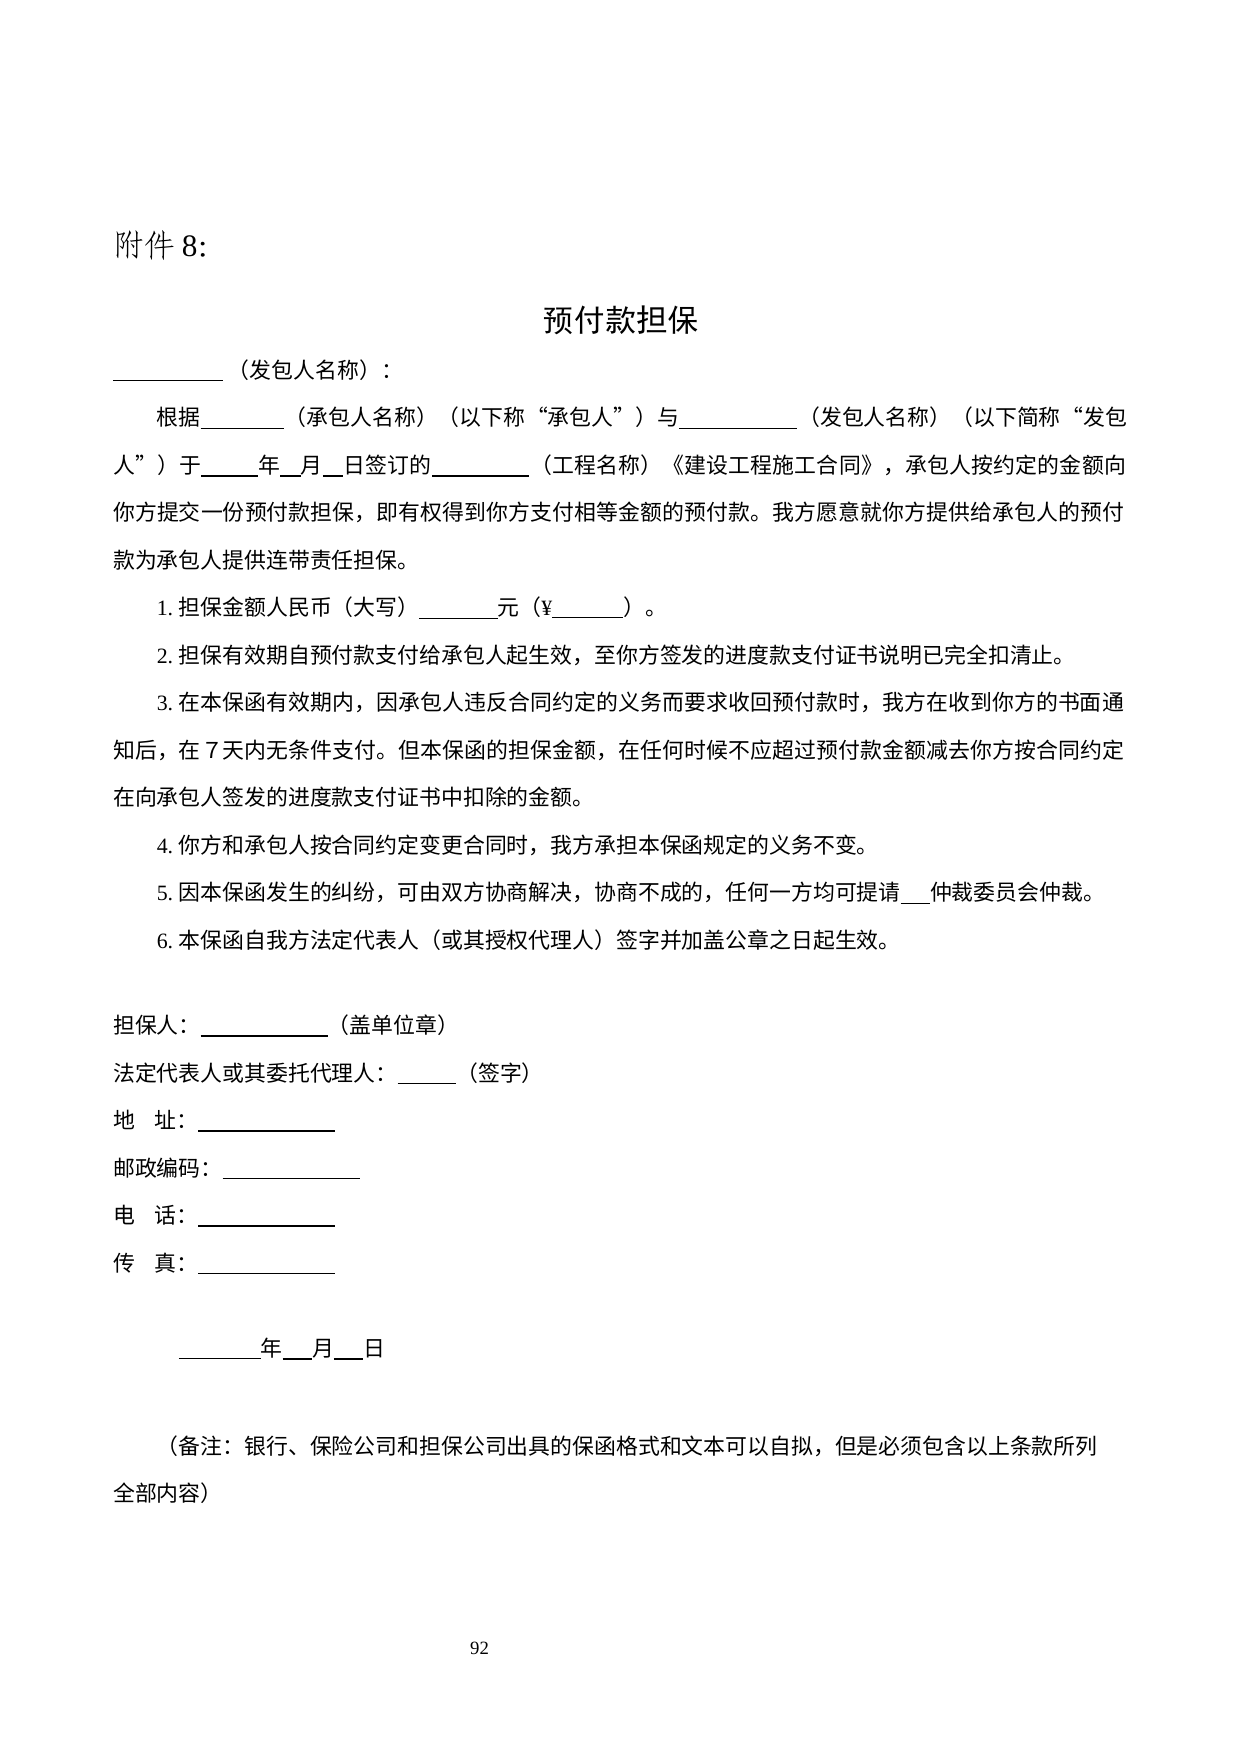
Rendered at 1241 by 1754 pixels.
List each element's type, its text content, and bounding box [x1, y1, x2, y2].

text （发包人名称）： [113, 353, 1127, 384]
text （备注：银行、保险公司和担保公司出具的保函格式和文本可以自拟，但是必须包含以上条款所列全部内容） [113, 1429, 1112, 1508]
text 法定代表人或其委托代理人： （签字） [113, 1056, 1127, 1087]
text 2. 担保有效期自预付款支付给承包人起生效，至你方签发的进度款支付证书说明已完全扣清止。 [113, 638, 1127, 669]
text 附件8： [113, 225, 1127, 263]
text 预付款担保 [113, 294, 1127, 340]
text 1. 担保金额人民币（大写） 元（¥ ）。 [113, 590, 1127, 622]
text 传 真： [113, 1246, 1127, 1277]
text 5. 因本保函发生的纠纷，可由双方协商解决，协商不成的，任何一方均可提请 仲裁委员会仲裁。 [113, 875, 1127, 907]
text 担保人： （盖单位章） [113, 1008, 1127, 1040]
text 电 话： [113, 1198, 1127, 1230]
text 邮政编码： [113, 1151, 1127, 1182]
text 4. 你方和承包人按合同约定变更合同时，我方承担本保函规定的义务不变。 [113, 828, 1127, 859]
text 年 月 日 [113, 1331, 1127, 1363]
text 6. 本保函自我方法定代表人（或其授权代理人）签字并加盖公章之日起生效。 [113, 923, 1127, 954]
text 地 址： [113, 1103, 1127, 1135]
text 根据 （承包人名称）（以下称“承包人”）与 （发包人名称）（以下简称“发包人”）于 年 月 日签订的 （工程名称）《建设工程施工合同》，承包人按约定的金额向你方提交一份预付款担保，即有权得到你方支付相等金额的预付款。我方愿意就你方提供给承包人的预付款为承包人提供连带责任担保。 [113, 400, 1127, 574]
text 3. 在本保函有效期内，因承包人违反合同约定的义务而要求收回预付款时，我方在收到你方的书面通知后，在７天内无条件支付。但本保函的担保金额，在任何时候不应超过预付款金额减去你方按合同约定在向承包人签发的进度款支付证书中扣除的金额。 [113, 685, 1127, 812]
